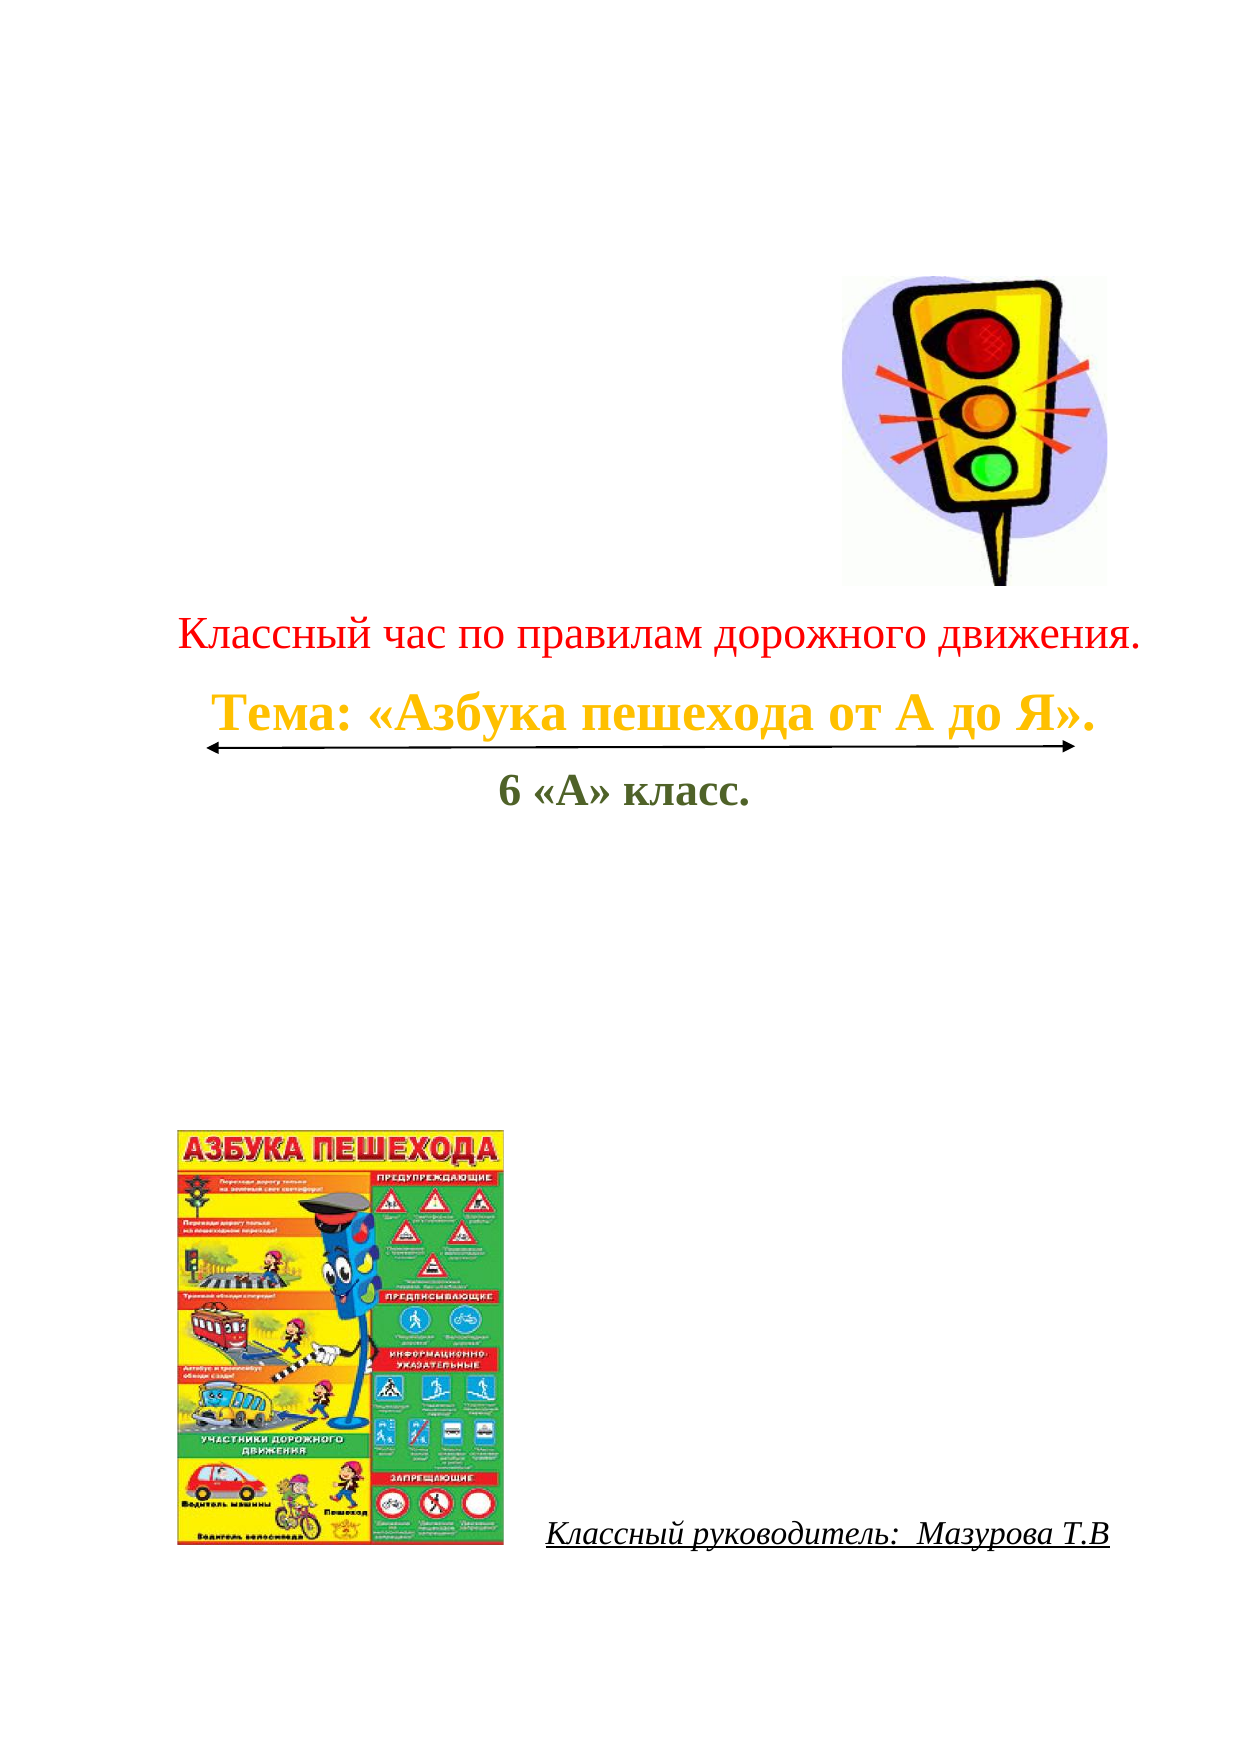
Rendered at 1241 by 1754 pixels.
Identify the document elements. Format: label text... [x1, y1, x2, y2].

picture [177, 1130, 504, 1545]
text Тема: «Азбука пешехода от А до Я». [177, 679, 1152, 742]
text Классный час по правилам дорожного движения. [177, 606, 1152, 659]
text 6 «А» класс. [177, 763, 1152, 815]
picture [841, 276, 1108, 586]
